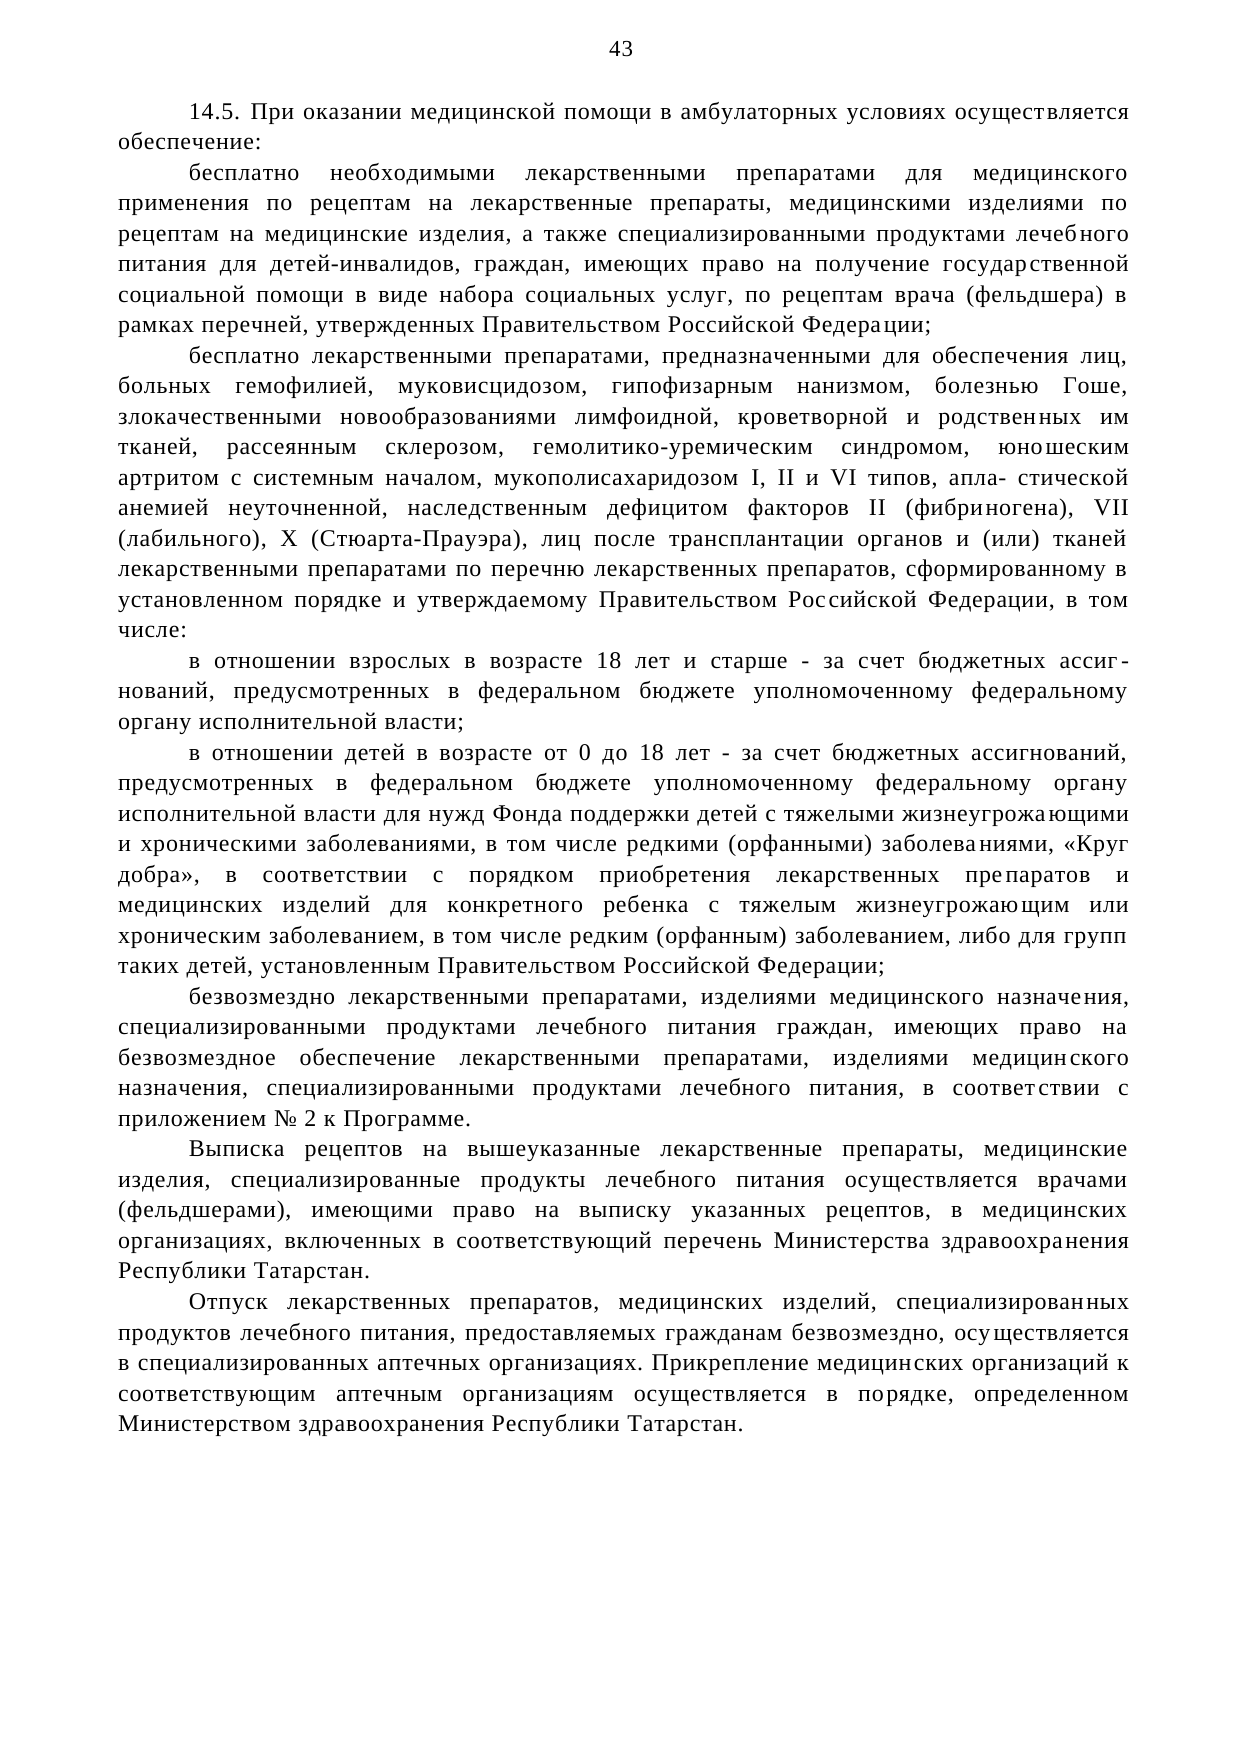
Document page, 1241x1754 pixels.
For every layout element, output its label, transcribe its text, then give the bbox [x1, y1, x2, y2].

text в отношении детей в возрасте от 0 до 18 лет - за счет бюджетных ассигнований, предусмотренных в федеральном бюджете уполномоченному федеральному органу исполнительной власти для нужд Фонда поддержки детей с тяжелыми жизнеугрожающими и хроническими заболеваниями, в том числе редкими (орфанными) заболеваниями, «Круг добра», в соответствии с порядком приобретения лекарственных препаратов и медицинских изделий для конкретного ребенка с тяжелым жизнеугрожающим или хроническим заболеванием, в том числе редким (орфанным) заболеванием, либо для групп таких детей, установленным Правительством Российской Федерации; [118, 736, 1129, 980]
list При оказании медицинской помощи в амбулаторных условиях осуществляется обеспечение: [118, 95, 1129, 156]
text Отпуск лекарственных препаратов, медицинских изделий, специализированных продуктов лечебного питания, предоставляемых гражданам безвозмездно, осуществляется в специализированных аптечных организациях. Прикрепление медицинских организаций к соответствующим аптечным организациям осуществляется в порядке, определенном Министерством здравоохранения Республики Татарстан. [118, 1285, 1129, 1438]
text 43 [609, 38, 633, 61]
text Выписка рецептов на вышеуказанные лекарственные препараты, медицинские изделия, специализированные продукты лечебного питания осуществляется врачами (фельдшерами), имеющими право на выписку указанных рецептов, в медицинских организациях, включенных в соответствующий перечень Министерства здравоохранения Республики Татарстан. [118, 1132, 1129, 1285]
text бесплатно лекарственными препаратами, предназначенными для обеспечения лиц, больных гемофилией, муковисцидозом, гипофизарным нанизмом, болезнью Гоше, злокачественными новообразованиями лимфоидной, кроветворной и родственных им тканей, рассеянным склерозом, гемолитико-уремическим синдромом, юношеским артритом с системным началом, мукополисахаридозом I, II и VI типов, апла- стической анемией неуточненной, наследственным дефицитом факторов II (фибриногена), VII (лабильного), X (Стюарта-Прауэра), лиц после трансплантации органов и (или) тканей лекарственными препаратами по перечню лекарственных препаратов, сформированному в установленном порядке и утверждаемому Правительством Российской Федерации, в том числе: [118, 339, 1129, 644]
text безвозмездно лекарственными препаратами, изделиями медицинского назначения, специализированными продуктами лечебного питания граждан, имеющих право на безвозмездное обеспечение лекарственными препаратами, изделиями медицинского назначения, специализированными продуктами лечебного питания, в соответствии с приложением № 2 к Программе. [118, 980, 1129, 1132]
text бесплатно необходимыми лекарственными препаратами для медицинского применения по рецептам на лекарственные препараты, медицинскими изделиями по рецептам на медицинские изделия, а также специализированными продуктами лечебного питания для детей-инвалидов, граждан, имеющих право на получение государственной социальной помощи в виде набора социальных услуг, по рецептам врача (фельдшера) в рамках перечней, утвержденных Правительством Российской Федерации; [118, 156, 1129, 339]
text в отношении взрослых в возрасте 18 лет и старше - за счет бюджетных ассигнований, предусмотренных в федеральном бюджете уполномоченному федеральному органу исполнительной власти; [118, 644, 1129, 736]
